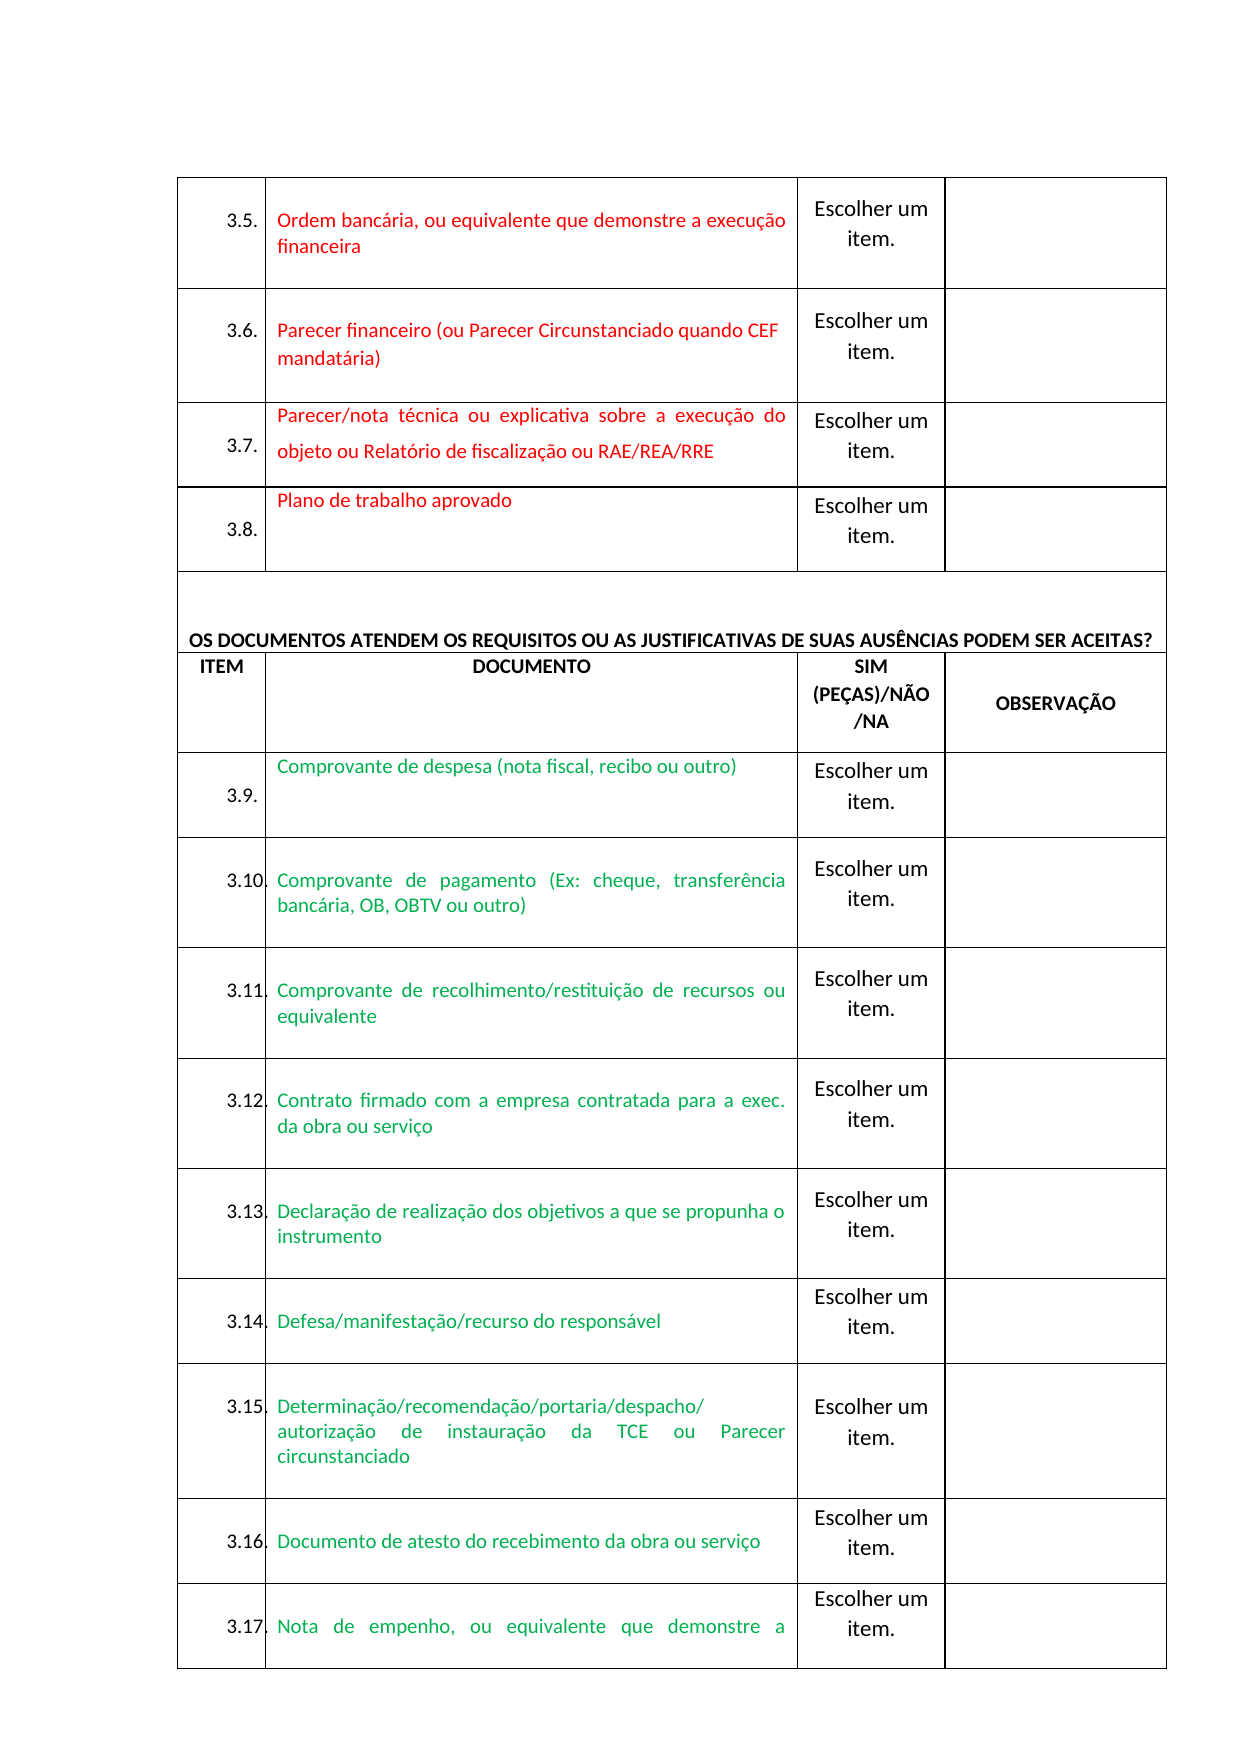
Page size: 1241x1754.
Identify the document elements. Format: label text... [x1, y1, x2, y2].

table_cell Contrato firmado com a empresa contratada para a exec. da obra ou serviço [266, 1059, 797, 1168]
table_cell [946, 1279, 1166, 1363]
table_cell [178, 838, 265, 947]
table_cell Plano de trabalho aprovado [266, 488, 797, 571]
table_cell [946, 488, 1166, 571]
table_cell Comprovante de recolhimento/restituição de recursos ou equivalente [266, 948, 797, 1057]
table_cell Ordem bancária, ou equivalente que demonstre a execução financeira [266, 178, 797, 287]
table_cell [178, 1279, 265, 1363]
table_cell Parecer/nota técnica ou explicativa sobre a execução do objeto ou Relatório de fiscalização ou RAE/REA/RRE [266, 403, 797, 486]
table_cell [946, 403, 1166, 486]
table_cell OS DOCUMENTOS ATENDEM OS REQUISITOS OU AS JUSTIFICATIVAS DE SUAS AUSÊNCIAS PODEM SER ACEITAS? [178, 572, 1166, 652]
table_cell [946, 1169, 1166, 1278]
table_cell [946, 753, 1166, 837]
table_cell [178, 178, 265, 287]
table_cell [178, 753, 265, 837]
table_cell [178, 948, 265, 1057]
table_cell Declaração de realização dos objetivos a que se propunha o instrumento [266, 1169, 797, 1278]
table_cell [178, 403, 265, 486]
table_cell [946, 1499, 1166, 1583]
table_cell Documento de atesto do recebimento da obra ou serviço [266, 1499, 797, 1583]
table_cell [266, 1584, 797, 1668]
table_cell [946, 948, 1166, 1057]
table_cell SIM (PEÇAS)/NÃO/NA [798, 653, 944, 752]
table_cell [946, 178, 1166, 287]
table_cell [178, 289, 265, 402]
table_cell [946, 1364, 1166, 1498]
table_cell [178, 1169, 265, 1278]
table_cell [178, 1584, 265, 1668]
table_cell [178, 1059, 265, 1168]
table_cell [946, 838, 1166, 947]
table_cell DOCUMENTO [266, 653, 797, 752]
table_cell ITEM [178, 653, 265, 752]
table_cell [946, 289, 1166, 402]
table_cell [946, 1059, 1166, 1168]
table_cell Comprovante de despesa (nota fiscal, recibo ou outro) [266, 753, 797, 837]
table_cell [178, 1364, 265, 1498]
table_cell Comprovante de pagamento (Ex: cheque, transferência bancária, OB, OBTV ou outro) [266, 838, 797, 947]
table_cell Defesa/manifestação/recurso do responsável [266, 1279, 797, 1363]
table_cell Parecer financeiro (ou Parecer Circunstanciado quando CEF mandatária) [266, 289, 797, 402]
table_cell [178, 1499, 265, 1583]
table_cell [946, 1584, 1166, 1668]
table_cell [178, 488, 265, 571]
table_cell Determinação/recomendação/portaria/despacho/autorização de instauração da TCE ou Parecer circunstanciado [266, 1364, 797, 1498]
table_cell OBSERVAÇÃO [946, 653, 1166, 752]
